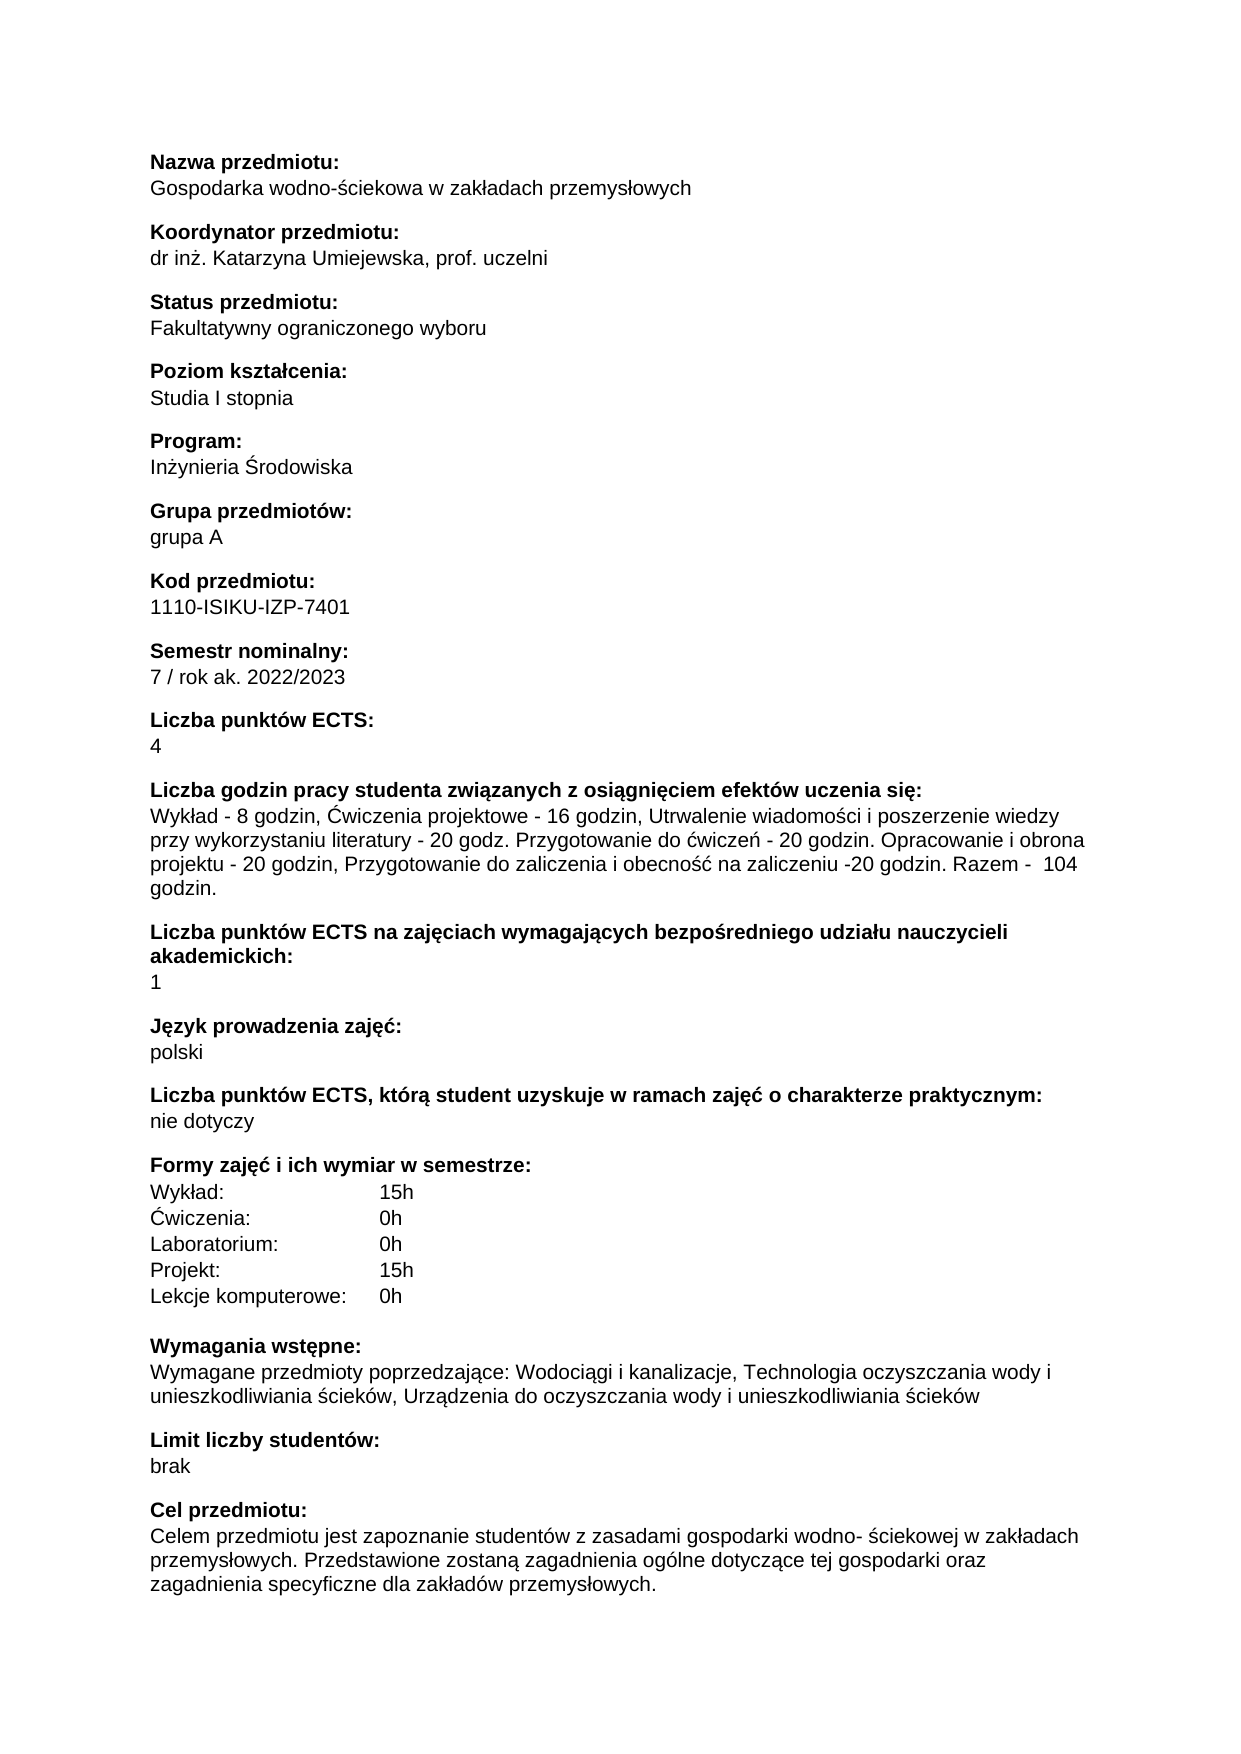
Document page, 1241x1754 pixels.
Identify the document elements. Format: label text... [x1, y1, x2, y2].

text Celem przedmiotu jest zapoznanie studentów z zasadami gospodarki wodno- ściekowej w zakładach przemysłowych. Przedstawione zostaną zagadnienia ogólne dotyczące tej gospodarki oraz zagadnienia specyficzne dla zakładów przemysłowych. [150, 1523, 1090, 1595]
text Cel przedmiotu: [150, 1497, 1090, 1521]
table_cell Ćwiczenia: [140, 1206, 367, 1230]
text brak [150, 1454, 1090, 1478]
table_cell 0h [369, 1204, 597, 1230]
text 4 [150, 734, 1090, 758]
table_cell Lekcje komputerowe: [140, 1284, 367, 1308]
table_cell 15h [369, 1256, 597, 1282]
text Semestr nominalny: [150, 638, 1090, 662]
table_header 15h [369, 1180, 597, 1204]
text Kod przedmiotu: [150, 569, 1090, 593]
text Liczba punktów ECTS na zajęciach wymagających bezpośredniego udziału nauczycieli akademickich: [150, 920, 1090, 968]
text 1 [150, 970, 1090, 994]
text Liczba punktów ECTS: [150, 708, 1090, 732]
text Program: [150, 429, 1090, 453]
text Limit liczby studentów: [150, 1428, 1090, 1452]
text 7 / rok ak. 2022/2023 [150, 664, 1090, 688]
table_cell 0h [369, 1282, 597, 1308]
text Język prowadzenia zajęć: [150, 1013, 1090, 1037]
text Formy zajęć i ich wymiar w semestrze: [150, 1153, 1090, 1177]
text Koordynator przedmiotu: [150, 220, 1090, 244]
text Liczba godzin pracy studenta związanych z osiągnięciem efektów uczenia się: [150, 778, 1090, 802]
text grupa A [150, 525, 1090, 549]
text dr inż. Katarzyna Umiejewska, prof. uczelni [150, 246, 1090, 270]
text Gospodarka wodno-ściekowa w zakładach przemysłowych [150, 176, 1090, 200]
table_cell Projekt: [140, 1258, 367, 1282]
text 1110-ISIKU-IZP-7401 [150, 595, 1090, 619]
text Wykład - 8 godzin, Ćwiczenia projektowe - 16 godzin, Utrwalenie wiadomości i poszerzenie wiedzy przy wykorzystaniu literatury - 20 godz. Przygotowanie do ćwiczeń - 20 godzin. Opracowanie i obrona projektu - 20 godzin, Przygotowanie do zaliczenia i obecność na zaliczeniu -20 godzin. Razem - 104 godzin. [150, 804, 1090, 900]
text Wymagane przedmioty poprzedzające: Wodociągi i kanalizacje, Technologia oczyszczania wody i unieszkodliwiania ścieków, Urządzenia do oczyszczania wody i unieszkodliwiania ścieków [150, 1360, 1090, 1408]
text Grupa przedmiotów: [150, 499, 1090, 523]
text Studia I stopnia [150, 385, 1090, 409]
text polski [150, 1039, 1090, 1063]
text Status przedmiotu: [150, 289, 1090, 313]
text Fakultatywny ograniczonego wyboru [150, 316, 1090, 339]
text Liczba punktów ECTS, którą student uzyskuje w ramach zajęć o charakterze praktycznym: [150, 1083, 1090, 1107]
text Wymagania wstępne: [150, 1334, 1090, 1358]
table_cell Laboratorium: [140, 1232, 367, 1256]
text Poziom kształcenia: [150, 359, 1090, 383]
text nie dotyczy [150, 1109, 1090, 1133]
table_cell 0h [369, 1230, 597, 1256]
text Inżynieria Środowiska [150, 455, 1090, 479]
text Nazwa przedmiotu: [150, 150, 1090, 174]
table_header Wykład: [140, 1180, 367, 1204]
